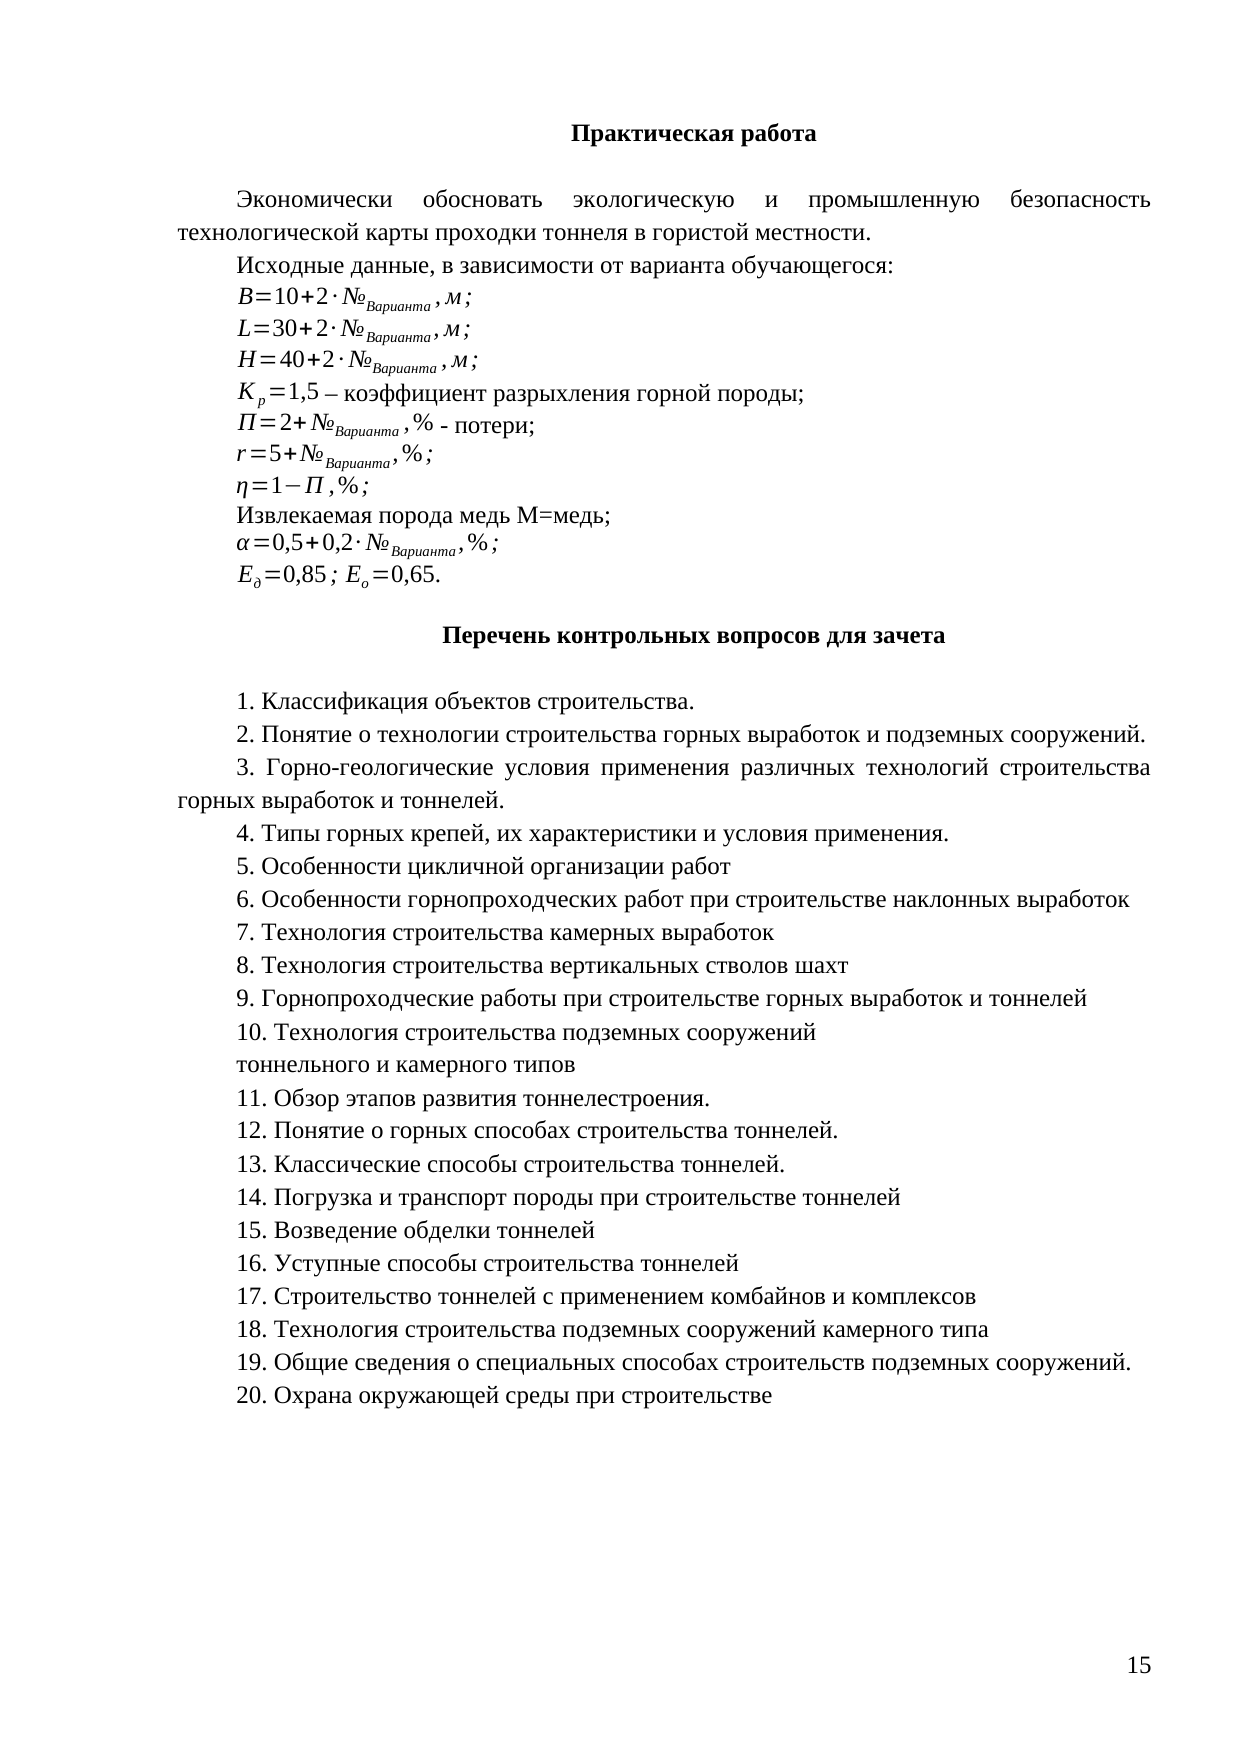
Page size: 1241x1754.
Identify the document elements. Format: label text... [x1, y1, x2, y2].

text Извлекаемая порода медь М=медь; [177, 500, 1152, 529]
text Практическая работа [177, 118, 1152, 147]
text 2. Понятие о технологии строительства горных выработок и подземных сооружений. [177, 719, 1152, 748]
text 4. Типы горных крепей, их характеристики и условия применения. [177, 818, 1152, 847]
text 17. Строительство тоннелей с применением комбайнов и комплексов [177, 1281, 1152, 1309]
text 3. Горно-геологические условия применения различных технологий строительства горных выработок и тоннелей. [177, 752, 1152, 814]
text Исходные данные, в зависимости от варианта обучающегося: [177, 250, 1152, 279]
text 10. Технология строительства подземных сооружений [177, 1017, 1152, 1045]
text 11. Обзор этапов развития тоннелестроения. [177, 1083, 1152, 1111]
text 19. Общие сведения о специальных способах строительств подземных сооружений. [177, 1347, 1152, 1376]
text тоннельного и камерного типов [177, 1049, 1152, 1078]
text – коэффициент разрыхления горной породы; [177, 377, 1152, 409]
text - потери; [177, 409, 1152, 440]
text 15. Возведение обделки тоннелей [177, 1215, 1152, 1243]
text 5. Особенности цикличной организации работ [177, 851, 1152, 880]
text 1. Классификация объектов строительства. [177, 686, 1152, 715]
text 14. Погрузка и транспорт породы при строительстве тоннелей [177, 1182, 1152, 1210]
text Перечень контрольных вопросов для зачета [177, 620, 1152, 649]
text 6. Особенности горнопроходческих работ при строительстве наклонных выработок [177, 884, 1152, 913]
text 18. Технология строительства подземных сооружений камерного типа [177, 1314, 1152, 1342]
text Экономически обосновать экологическую и промышленную безопасность технологической карты проходки тоннеля в гористой местности. [177, 184, 1152, 246]
text 7. Технология строительства камерных выработок [177, 917, 1152, 946]
text 9. Горнопроходческие работы при строительстве горных выработок и тоннелей [177, 983, 1152, 1012]
text 20. Охрана окружающей среды при строительстве [177, 1380, 1152, 1408]
text 12. Понятие о горных способах строительства тоннелей. [177, 1116, 1152, 1144]
text 13. Классические способы строительства тоннелей. [177, 1149, 1152, 1177]
text 16. Уступные способы строительства тоннелей [177, 1248, 1152, 1276]
text 8. Технология строительства вертикальных стволов шахт [177, 951, 1152, 979]
